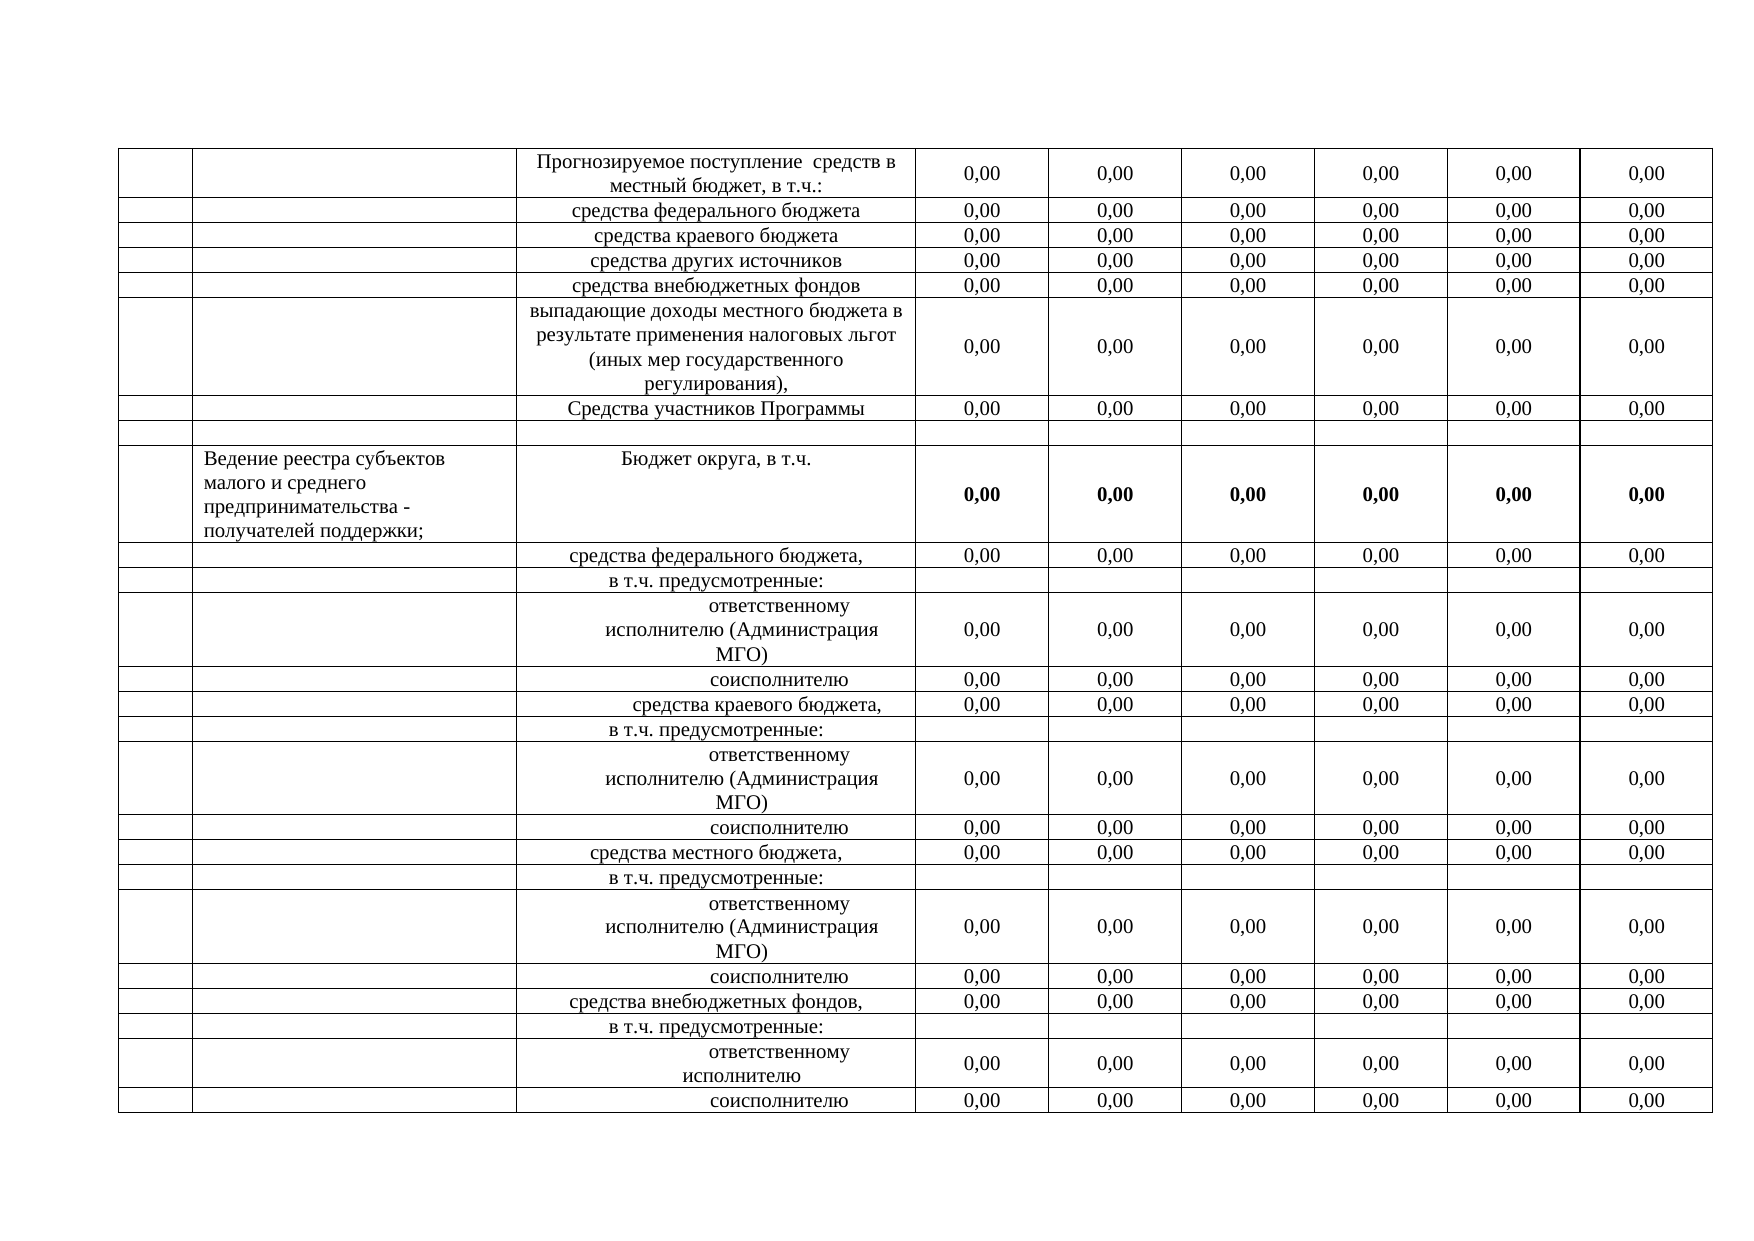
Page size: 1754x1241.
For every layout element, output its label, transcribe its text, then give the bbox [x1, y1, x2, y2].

table_cell [119, 815, 192, 839]
table_cell [193, 223, 516, 247]
table_cell 0,00 [916, 1088, 1048, 1112]
table_cell [119, 989, 192, 1013]
table_cell 0,00 [1049, 273, 1181, 297]
table_cell 0,00 [916, 815, 1048, 839]
table_cell 0,00 [916, 248, 1048, 272]
table_cell 0,00 [1049, 890, 1181, 963]
table_cell 0,00 [1581, 593, 1712, 666]
table_cell 0,00 [1448, 840, 1579, 864]
table_cell [1448, 421, 1579, 445]
table_cell 0,00 [1049, 667, 1181, 691]
table_cell [1182, 717, 1314, 741]
table_cell [1448, 1014, 1579, 1038]
table_cell 0,00 [916, 964, 1048, 988]
table_cell [1182, 865, 1314, 889]
table_cell [1581, 421, 1712, 445]
table_cell [119, 692, 192, 716]
table_cell 0,00 [1581, 396, 1712, 420]
table_cell 0,00 [1448, 1039, 1579, 1087]
table_cell 0,00 [1448, 989, 1579, 1013]
table_cell 0,00 [1581, 198, 1712, 222]
table_cell [119, 1088, 192, 1112]
table_cell [1581, 1014, 1712, 1038]
table_cell 0,00 [1182, 815, 1314, 839]
table_cell [119, 865, 192, 889]
table_cell [193, 149, 516, 197]
table_cell 0,00 [1448, 248, 1579, 272]
table_cell 0,00 [1049, 964, 1181, 988]
table_cell 0,00 [1448, 667, 1579, 691]
table_cell [193, 1039, 516, 1087]
table_cell [119, 1014, 192, 1038]
table_cell 0,00 [916, 593, 1048, 666]
table_cell 0,00 [1581, 543, 1712, 567]
table_cell 0,00 [1581, 248, 1712, 272]
table_cell 0,00 [1448, 543, 1579, 567]
table_cell [193, 396, 516, 420]
table_cell 0,00 [916, 149, 1048, 197]
table_cell [1182, 568, 1314, 592]
table_cell 0,00 [1448, 298, 1579, 394]
table_cell Прогнозируемое поступление средств в местный бюджет, в т.ч.: [517, 149, 915, 197]
table_cell средства краевого бюджета [517, 223, 915, 247]
table_cell 0,00 [1049, 1039, 1181, 1087]
table_cell 0,00 [1182, 396, 1314, 420]
table_cell соисполнителю [517, 815, 915, 839]
table_cell [119, 396, 192, 420]
table_cell 0,00 [1049, 396, 1181, 420]
table_cell [193, 890, 516, 963]
table_cell средства местного бюджета, [517, 840, 915, 864]
table_cell 0,00 [1448, 273, 1579, 297]
table_cell 0,00 [1182, 667, 1314, 691]
table_cell [193, 989, 516, 1013]
table_cell 0,00 [1315, 298, 1447, 394]
table_cell средства внебюджетных фондов, [517, 989, 915, 1013]
table_cell 0,00 [1049, 840, 1181, 864]
table_cell [193, 1088, 516, 1112]
table_cell 0,00 [1049, 298, 1181, 394]
table_cell [916, 717, 1048, 741]
table_cell 0,00 [916, 742, 1048, 814]
table_cell 0,00 [1182, 273, 1314, 297]
table_cell ответственному исполнителю [517, 1039, 915, 1087]
table_cell ответственному исполнителю (Администрация МГО) [517, 890, 915, 963]
table_cell Бюджет округа, в т.ч. [517, 446, 915, 542]
table_cell 0,00 [1182, 446, 1314, 542]
table_cell 0,00 [1448, 742, 1579, 814]
table_cell 0,00 [1581, 964, 1712, 988]
table_cell 0,00 [1581, 815, 1712, 839]
table_cell [1315, 1014, 1447, 1038]
table_cell 0,00 [1448, 692, 1579, 716]
table_cell 0,00 [1315, 223, 1447, 247]
table_cell [1448, 865, 1579, 889]
table_cell [517, 421, 915, 445]
table_cell [193, 1014, 516, 1038]
table_cell [1182, 421, 1314, 445]
table_cell Ведение реестра субъектов малого и среднего предпринимательства - получателей поддержки; [193, 446, 516, 542]
table_cell [193, 543, 516, 567]
table_cell 0,00 [1182, 989, 1314, 1013]
table_cell [119, 742, 192, 814]
table_cell в т.ч. предусмотренные: [517, 1014, 915, 1038]
table_cell 0,00 [1315, 149, 1447, 197]
table_cell [916, 568, 1048, 592]
table_cell 0,00 [1049, 1088, 1181, 1112]
table_cell [193, 840, 516, 864]
table_cell 0,00 [1448, 149, 1579, 197]
table_cell [119, 298, 192, 394]
table_cell 0,00 [1581, 1088, 1712, 1112]
table_cell 0,00 [916, 298, 1048, 394]
table_cell 0,00 [1448, 964, 1579, 988]
table_cell 0,00 [1182, 742, 1314, 814]
table_cell 0,00 [1315, 248, 1447, 272]
table_cell [1315, 568, 1447, 592]
table_cell 0,00 [1448, 890, 1579, 963]
table_cell 0,00 [1581, 840, 1712, 864]
table_cell 0,00 [1581, 667, 1712, 691]
table_cell в т.ч. предусмотренные: [517, 717, 915, 741]
table_cell средства других источников [517, 248, 915, 272]
table_cell ответственному исполнителю (Администрация МГО) [517, 742, 915, 814]
table_cell 0,00 [1182, 248, 1314, 272]
table_cell 0,00 [1049, 815, 1181, 839]
table_cell [119, 890, 192, 963]
table_cell ответственному исполнителю (Администрация МГО) [517, 593, 915, 666]
table_cell 0,00 [1315, 815, 1447, 839]
table_cell [193, 248, 516, 272]
table_cell [119, 717, 192, 741]
table_cell [119, 198, 192, 222]
table_cell [1182, 1014, 1314, 1038]
table_cell [193, 421, 516, 445]
table_cell [119, 223, 192, 247]
table_cell 0,00 [1315, 964, 1447, 988]
table_cell 0,00 [1448, 446, 1579, 542]
table_cell 0,00 [1581, 1039, 1712, 1087]
table_cell 0,00 [1049, 989, 1181, 1013]
table_cell 0,00 [1049, 692, 1181, 716]
table_cell [119, 543, 192, 567]
table_cell 0,00 [1049, 149, 1181, 197]
table_cell 0,00 [1448, 396, 1579, 420]
table_cell 0,00 [1315, 396, 1447, 420]
table_cell соисполнителю [517, 667, 915, 691]
table_cell [1581, 568, 1712, 592]
table_cell 0,00 [1182, 593, 1314, 666]
table_cell 0,00 [1315, 890, 1447, 963]
table_cell 0,00 [916, 667, 1048, 691]
table_cell 0,00 [1049, 198, 1181, 222]
table_cell 0,00 [916, 1039, 1048, 1087]
table_cell 0,00 [916, 989, 1048, 1013]
table_cell 0,00 [1182, 198, 1314, 222]
table_cell 0,00 [1182, 1039, 1314, 1087]
table_cell [119, 568, 192, 592]
table_cell 0,00 [1581, 273, 1712, 297]
table_cell [193, 815, 516, 839]
table_cell [1049, 568, 1181, 592]
table_cell 0,00 [916, 543, 1048, 567]
table_cell 0,00 [1049, 742, 1181, 814]
table_cell 0,00 [1182, 692, 1314, 716]
table_cell средства краевого бюджета, [517, 692, 915, 716]
table_cell [119, 248, 192, 272]
table_cell соисполнителю [517, 964, 915, 988]
table_cell 0,00 [1581, 149, 1712, 197]
table_cell [193, 593, 516, 666]
table_cell выпадающие доходы местного бюджета в результате применения налоговых льгот (иных мер государственного регулирования), [517, 298, 915, 394]
table_cell 0,00 [916, 273, 1048, 297]
table_cell [119, 593, 192, 666]
table_cell 0,00 [1448, 198, 1579, 222]
table_cell 0,00 [1049, 446, 1181, 542]
table_cell 0,00 [1581, 298, 1712, 394]
table_cell [193, 198, 516, 222]
table_cell [1049, 717, 1181, 741]
table_cell [916, 1014, 1048, 1038]
table_cell [916, 865, 1048, 889]
table_cell 0,00 [1581, 989, 1712, 1013]
table_cell 0,00 [1049, 248, 1181, 272]
table_cell [193, 865, 516, 889]
table_cell 0,00 [1182, 964, 1314, 988]
table_cell 0,00 [1315, 840, 1447, 864]
table_cell [193, 568, 516, 592]
table_cell соисполнителю [517, 1088, 915, 1112]
table_cell 0,00 [1448, 223, 1579, 247]
table_cell 0,00 [1448, 593, 1579, 666]
table_cell средства внебюджетных фондов [517, 273, 915, 297]
table_cell 0,00 [916, 692, 1048, 716]
table_cell 0,00 [1581, 692, 1712, 716]
table_cell 0,00 [1315, 593, 1447, 666]
table_cell 0,00 [916, 446, 1048, 542]
table_cell [1448, 568, 1579, 592]
table_cell [193, 964, 516, 988]
table_cell [193, 742, 516, 814]
table_cell [1448, 717, 1579, 741]
table_cell [1315, 421, 1447, 445]
table_cell 0,00 [1049, 543, 1181, 567]
table_cell [193, 692, 516, 716]
table_cell 0,00 [1315, 742, 1447, 814]
table_cell [193, 273, 516, 297]
table_cell 0,00 [1315, 446, 1447, 542]
table_cell 0,00 [916, 840, 1048, 864]
table_cell 0,00 [1448, 1088, 1579, 1112]
table_cell средства федерального бюджета [517, 198, 915, 222]
table_cell 0,00 [1581, 742, 1712, 814]
table_cell 0,00 [1315, 667, 1447, 691]
table_cell 0,00 [1182, 149, 1314, 197]
table_cell [193, 667, 516, 691]
table_cell [119, 840, 192, 864]
table_cell [1049, 421, 1181, 445]
table_cell [119, 273, 192, 297]
table_cell [1049, 865, 1181, 889]
table_cell 0,00 [1182, 1088, 1314, 1112]
table_cell [119, 1039, 192, 1087]
table_cell 0,00 [1315, 1039, 1447, 1087]
table_cell 0,00 [1315, 198, 1447, 222]
table_cell 0,00 [1182, 890, 1314, 963]
table_cell [1581, 717, 1712, 741]
table_cell [119, 964, 192, 988]
table_cell 0,00 [1448, 815, 1579, 839]
table_cell 0,00 [1315, 989, 1447, 1013]
table_cell 0,00 [1581, 223, 1712, 247]
table_cell 0,00 [1581, 890, 1712, 963]
table_cell [119, 149, 192, 197]
table_cell в т.ч. предусмотренные: [517, 865, 915, 889]
table_cell 0,00 [1182, 543, 1314, 567]
table_cell 0,00 [1315, 273, 1447, 297]
table_cell 0,00 [1182, 298, 1314, 394]
table_cell [1315, 717, 1447, 741]
table_cell [193, 717, 516, 741]
table_cell 0,00 [916, 396, 1048, 420]
table_cell 0,00 [916, 890, 1048, 963]
table_cell 0,00 [916, 223, 1048, 247]
table_cell Средства участников Программы [517, 396, 915, 420]
table_cell 0,00 [1182, 223, 1314, 247]
table_cell 0,00 [916, 198, 1048, 222]
table_cell [119, 446, 192, 542]
table_cell [193, 298, 516, 394]
table_cell в т.ч. предусмотренные: [517, 568, 915, 592]
table_cell [119, 421, 192, 445]
table_cell [119, 667, 192, 691]
table_cell [1049, 1014, 1181, 1038]
table_cell 0,00 [1049, 223, 1181, 247]
table_cell 0,00 [1049, 593, 1181, 666]
table_cell [1315, 865, 1447, 889]
table_cell 0,00 [1315, 543, 1447, 567]
table_cell 0,00 [1315, 1088, 1447, 1112]
table_cell 0,00 [1315, 692, 1447, 716]
table_cell 0,00 [1581, 446, 1712, 542]
table_cell средства федерального бюджета, [517, 543, 915, 567]
table_cell [1581, 865, 1712, 889]
table_cell 0,00 [1182, 840, 1314, 864]
table_cell [916, 421, 1048, 445]
